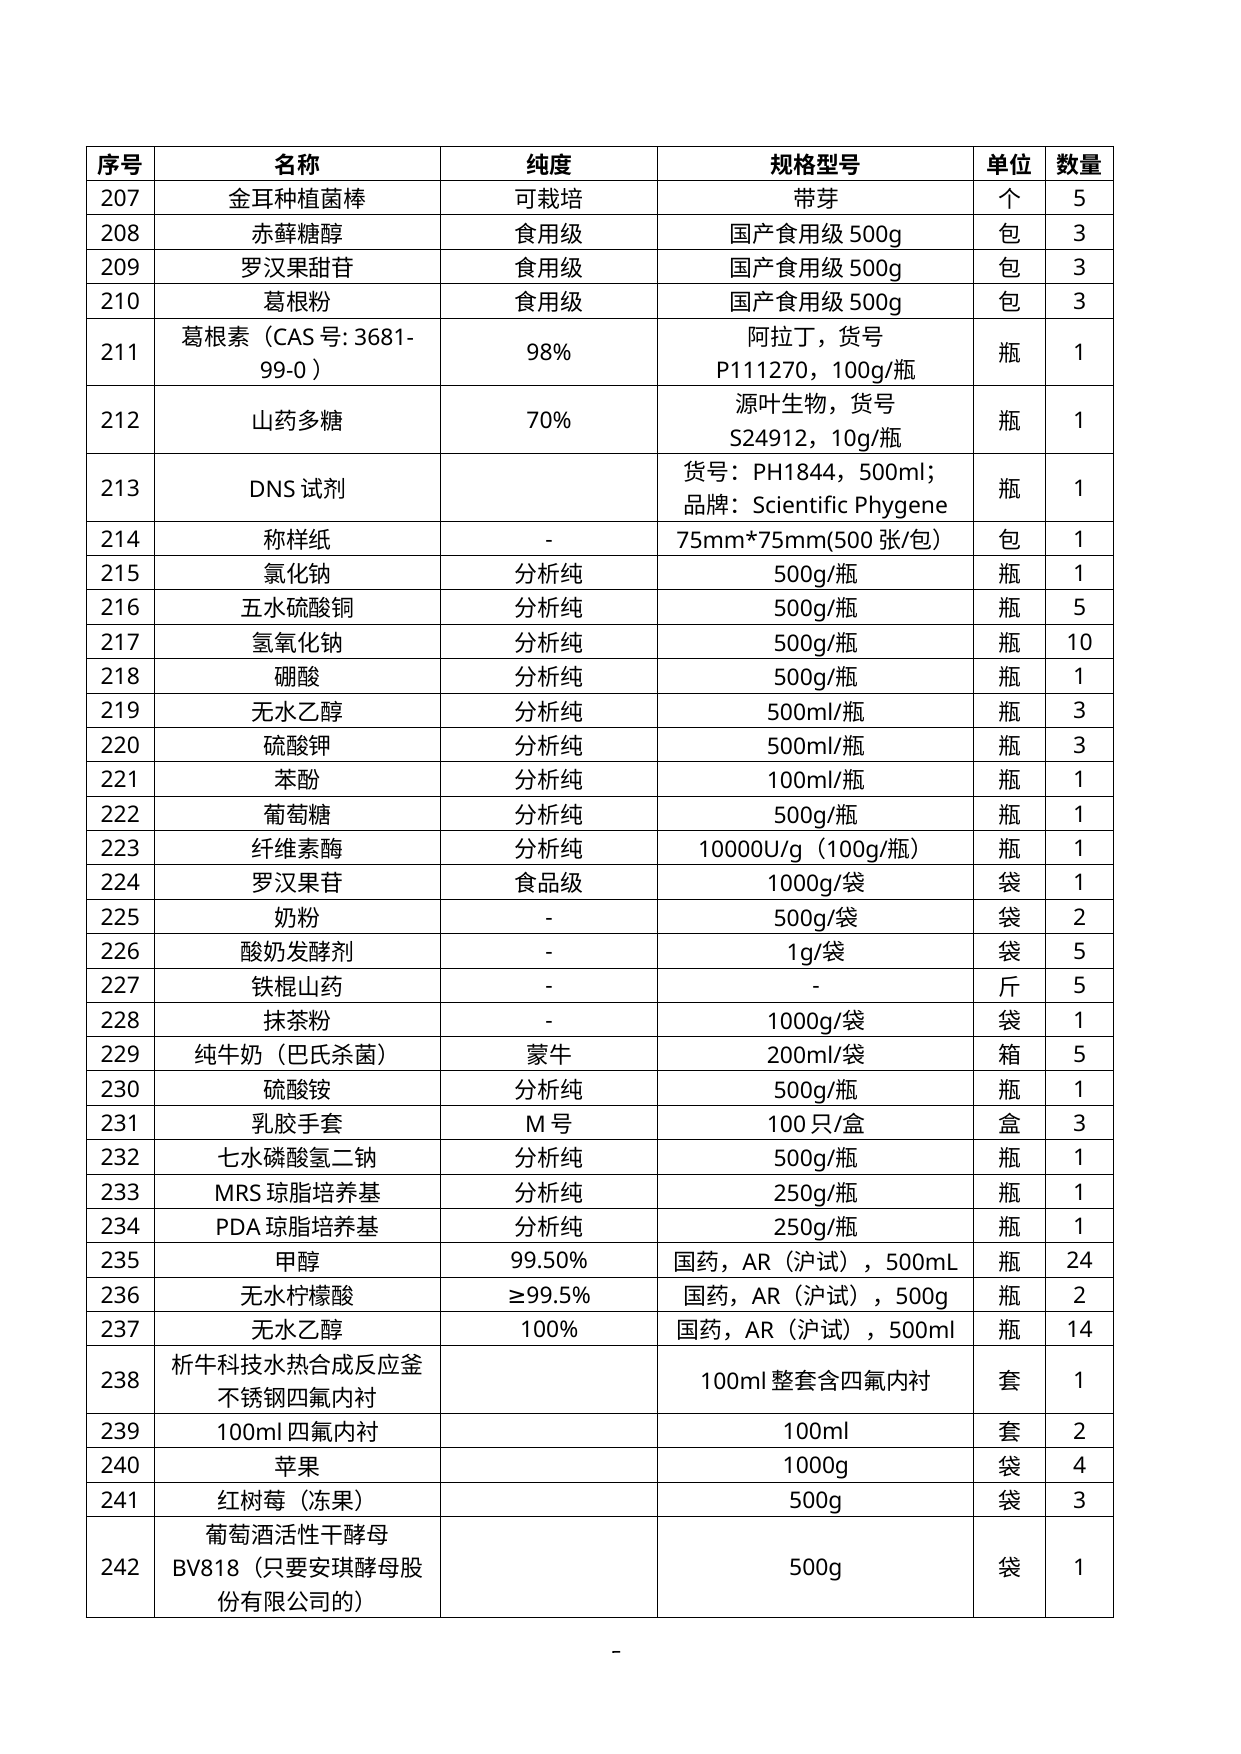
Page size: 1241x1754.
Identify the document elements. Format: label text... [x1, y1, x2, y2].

table_cell 230 [87, 1071, 154, 1105]
table_cell [441, 1346, 657, 1413]
table_cell 214 [87, 522, 154, 555]
table_cell 236 [87, 1278, 154, 1311]
table_cell 242 [87, 1517, 154, 1617]
table_cell 228 [87, 1003, 154, 1036]
table_cell 包 [974, 215, 1045, 249]
table_cell 可栽培 [441, 181, 657, 214]
table_cell 227 [87, 969, 154, 1002]
table_cell 1 [1046, 454, 1113, 521]
table_cell 包 [974, 250, 1045, 283]
table_cell 分析纯 [441, 625, 657, 658]
table_cell 瓶 [974, 1278, 1045, 1311]
table_cell 瓶 [974, 319, 1045, 385]
table_cell 3 [1046, 284, 1113, 317]
table_cell 盒 [974, 1106, 1045, 1139]
table_cell 500ml/瓶 [658, 728, 973, 761]
table_cell 瓶 [974, 797, 1045, 830]
table_cell 4 [1046, 1448, 1113, 1482]
table_cell 1 [1046, 1346, 1113, 1413]
table_cell 袋 [974, 934, 1045, 967]
table_cell 3 [1046, 215, 1113, 249]
table_cell 袋 [974, 1517, 1045, 1617]
table_cell 分析纯 [441, 556, 657, 589]
table_cell 208 [87, 215, 154, 249]
table_cell 1 [1046, 1209, 1113, 1242]
table_cell 瓶 [974, 386, 1045, 453]
table_cell 箱 [974, 1037, 1045, 1070]
table_cell 硫酸钾 [155, 728, 440, 761]
table_cell 500g/瓶 [658, 659, 973, 692]
table_cell 纤维素酶 [155, 831, 440, 864]
table_cell 1000g/袋 [658, 865, 973, 899]
table_cell 罗汉果苷 [155, 865, 440, 899]
table_cell 硫酸铵 [155, 1071, 440, 1105]
table_cell 1 [1046, 762, 1113, 796]
table_cell 219 [87, 694, 154, 727]
table_cell 食用级 [441, 215, 657, 249]
table_cell 1 [1046, 386, 1113, 453]
table_cell 铁棍山药 [155, 969, 440, 1002]
table_cell 231 [87, 1106, 154, 1139]
table_cell 239 [87, 1414, 154, 1447]
table_cell 包 [974, 284, 1045, 317]
table_cell 1 [1046, 1003, 1113, 1036]
table_cell 2 [1046, 1414, 1113, 1447]
table_cell 500g/瓶 [658, 1140, 973, 1173]
table_cell 220 [87, 728, 154, 761]
table_cell 瓶 [974, 728, 1045, 761]
table_cell 瓶 [974, 1312, 1045, 1345]
table_cell 1 [1046, 1140, 1113, 1173]
table_cell 100只/盒 [658, 1106, 973, 1139]
table_cell 分析纯 [441, 659, 657, 692]
table_cell - [441, 522, 657, 555]
table_cell [441, 1448, 657, 1482]
table_cell - [441, 1003, 657, 1036]
table_cell 国产食用级 500g [658, 215, 973, 249]
table_cell 国药，AR（沪试），500mL [658, 1243, 973, 1277]
table_cell 10000U/g（100g/瓶） [658, 831, 973, 864]
table_cell 212 [87, 386, 154, 453]
table_cell 抹茶粉 [155, 1003, 440, 1036]
table_cell 罗汉果甜苷 [155, 250, 440, 283]
table_cell 5 [1046, 969, 1113, 1002]
table_cell 3 [1046, 694, 1113, 727]
table_cell 100ml/瓶 [658, 762, 973, 796]
table_cell 分析纯 [441, 1140, 657, 1173]
table_header 名称 [155, 147, 440, 180]
table_cell 1 [1046, 831, 1113, 864]
table_cell 213 [87, 454, 154, 521]
table_cell 瓶 [974, 762, 1045, 796]
table_cell 500ml/瓶 [658, 694, 973, 727]
table_cell 苯酚 [155, 762, 440, 796]
table_cell 斤 [974, 969, 1045, 1002]
table_cell 250g/瓶 [658, 1209, 973, 1242]
table_cell 瓶 [974, 1140, 1045, 1173]
table_cell 500g/瓶 [658, 625, 973, 658]
table_cell 袋 [974, 865, 1045, 899]
table_cell 葛根素（CAS号: 3681-99-0 ） [155, 319, 440, 385]
table_cell 袋 [974, 900, 1045, 933]
table_cell 1 [1046, 1175, 1113, 1208]
table_cell 3 [1046, 250, 1113, 283]
table_cell 224 [87, 865, 154, 899]
table_cell [441, 1414, 657, 1447]
table_cell 10 [1046, 625, 1113, 658]
table_cell 232 [87, 1140, 154, 1173]
table_cell 500g/瓶 [658, 556, 973, 589]
table_cell 瓶 [974, 694, 1045, 727]
table_cell 分析纯 [441, 1175, 657, 1208]
table_cell 234 [87, 1209, 154, 1242]
table_cell PDA琼脂培养基 [155, 1209, 440, 1242]
table_cell ≥99.5% [441, 1278, 657, 1311]
table_cell 瓶 [974, 1071, 1045, 1105]
table_cell 2 [1046, 900, 1113, 933]
table_cell 100ml整套含四氟内衬 [658, 1346, 973, 1413]
table_cell 袋 [974, 1483, 1045, 1516]
table_cell 2 [1046, 1278, 1113, 1311]
table_cell 葡萄糖 [155, 797, 440, 830]
table_cell 个 [974, 181, 1045, 214]
table_cell 500g [658, 1517, 973, 1617]
table_cell 五水硫酸铜 [155, 590, 440, 624]
table_cell 分析纯 [441, 797, 657, 830]
table_cell 211 [87, 319, 154, 385]
table_cell 分析纯 [441, 590, 657, 624]
table_cell 赤藓糖醇 [155, 215, 440, 249]
table_cell 500g [658, 1483, 973, 1516]
table_cell 24 [1046, 1243, 1113, 1277]
table_cell 瓶 [974, 1243, 1045, 1277]
table_cell 山药多糖 [155, 386, 440, 453]
table_cell 207 [87, 181, 154, 214]
table_cell 200ml/袋 [658, 1037, 973, 1070]
table_cell 237 [87, 1312, 154, 1345]
table_cell 国产食用级 500g [658, 284, 973, 317]
table_cell 无水柠檬酸 [155, 1278, 440, 1311]
table_cell 分析纯 [441, 1209, 657, 1242]
table_cell 100ml四氟内衬 [155, 1414, 440, 1447]
table_cell 瓶 [974, 1175, 1045, 1208]
table_cell 析牛科技水热合成反应釜不锈钢四氟内衬 [155, 1346, 440, 1413]
table_header 数量 [1046, 147, 1113, 180]
table_cell 1000g/袋 [658, 1003, 973, 1036]
table_cell 1 [1046, 797, 1113, 830]
table_cell - [441, 969, 657, 1002]
table_cell 瓶 [974, 590, 1045, 624]
table_cell 225 [87, 900, 154, 933]
table_cell 七水磷酸氢二钠 [155, 1140, 440, 1173]
table_cell 5 [1046, 181, 1113, 214]
table_cell - [441, 900, 657, 933]
table_cell 阿拉丁，货号P111270，100g/瓶 [658, 319, 973, 385]
table_cell 瓶 [974, 659, 1045, 692]
table_cell 226 [87, 934, 154, 967]
table_cell 215 [87, 556, 154, 589]
table_cell 217 [87, 625, 154, 658]
table_cell 1 [1046, 1517, 1113, 1617]
table_cell 源叶生物，货号S24912，10g/瓶 [658, 386, 973, 453]
table_cell 250g/瓶 [658, 1175, 973, 1208]
table_cell 5 [1046, 590, 1113, 624]
table_cell 218 [87, 659, 154, 692]
table_cell 酸奶发酵剂 [155, 934, 440, 967]
table_cell 1 [1046, 865, 1113, 899]
table_cell 223 [87, 831, 154, 864]
table_cell 葡萄酒活性干酵母BV818（只要安琪酵母股份有限公司的） [155, 1517, 440, 1617]
table_cell 分析纯 [441, 831, 657, 864]
table_cell 氢氧化钠 [155, 625, 440, 658]
table_cell 222 [87, 797, 154, 830]
table_cell 221 [87, 762, 154, 796]
table_cell 238 [87, 1346, 154, 1413]
table_cell 袋 [974, 1448, 1045, 1482]
table_cell 食品级 [441, 865, 657, 899]
table_cell 1 [1046, 319, 1113, 385]
table_cell 苹果 [155, 1448, 440, 1482]
table_cell 国产食用级 500g [658, 250, 973, 283]
table_cell 5 [1046, 1037, 1113, 1070]
table_cell 1 [1046, 522, 1113, 555]
table_cell 食用级 [441, 250, 657, 283]
table_cell 1 [1046, 659, 1113, 692]
table_cell [441, 1517, 657, 1617]
table_cell 纯牛奶（巴氏杀菌） [155, 1037, 440, 1070]
table_cell 1g/袋 [658, 934, 973, 967]
table_cell 称样纸 [155, 522, 440, 555]
table_cell 500g/瓶 [658, 1071, 973, 1105]
table_cell 5 [1046, 934, 1113, 967]
table_header 规格型号 [658, 147, 973, 180]
table_cell 货号：PH1844，500ml； 品牌：Scientific Phygene [658, 454, 973, 521]
table_cell 1 [1046, 556, 1113, 589]
table_cell 蒙牛 [441, 1037, 657, 1070]
table_cell 3 [1046, 728, 1113, 761]
table_cell 包 [974, 522, 1045, 555]
table_cell 瓶 [974, 454, 1045, 521]
table_cell 210 [87, 284, 154, 317]
table_cell 奶粉 [155, 900, 440, 933]
table_cell 分析纯 [441, 694, 657, 727]
table_header 序号 [87, 147, 154, 180]
table_cell 无水乙醇 [155, 1312, 440, 1345]
table_cell 240 [87, 1448, 154, 1482]
table_cell 3 [1046, 1106, 1113, 1139]
table_cell 分析纯 [441, 728, 657, 761]
table_cell 套 [974, 1346, 1045, 1413]
table_cell 70% [441, 386, 657, 453]
table_cell [441, 454, 657, 521]
table_cell DNS试剂 [155, 454, 440, 521]
table_cell 233 [87, 1175, 154, 1208]
table_header 纯度 [441, 147, 657, 180]
table_cell 1000g [658, 1448, 973, 1482]
table_cell 98% [441, 319, 657, 385]
table_cell 500g/袋 [658, 900, 973, 933]
table_cell 241 [87, 1483, 154, 1516]
table_cell 氯化钠 [155, 556, 440, 589]
table_header 单位 [974, 147, 1045, 180]
table_cell 食用级 [441, 284, 657, 317]
table_cell - [658, 969, 973, 1002]
table_cell 金耳种植菌棒 [155, 181, 440, 214]
table_cell 100ml [658, 1414, 973, 1447]
table_cell 乳胶手套 [155, 1106, 440, 1139]
table_cell 14 [1046, 1312, 1113, 1345]
table_cell 99.50% [441, 1243, 657, 1277]
table_cell MRS琼脂培养基 [155, 1175, 440, 1208]
table_cell 1 [1046, 1071, 1113, 1105]
table_cell 500g/瓶 [658, 590, 973, 624]
table_cell 硼酸 [155, 659, 440, 692]
table_cell 3 [1046, 1483, 1113, 1516]
table_cell 红树莓（冻果） [155, 1483, 440, 1516]
table_cell 无水乙醇 [155, 694, 440, 727]
table_cell 235 [87, 1243, 154, 1277]
table_cell 分析纯 [441, 1071, 657, 1105]
table_cell M号 [441, 1106, 657, 1139]
table_cell 209 [87, 250, 154, 283]
table_cell 500g/瓶 [658, 797, 973, 830]
table_cell 甲醇 [155, 1243, 440, 1277]
table_cell 袋 [974, 1003, 1045, 1036]
table_cell 国药，AR（沪试），500ml [658, 1312, 973, 1345]
table_cell 瓶 [974, 556, 1045, 589]
table_cell - [441, 934, 657, 967]
table_cell 瓶 [974, 625, 1045, 658]
table_cell 瓶 [974, 1209, 1045, 1242]
table_cell 75mm*75mm(500张/包） [658, 522, 973, 555]
table_cell 套 [974, 1414, 1045, 1447]
table_cell 229 [87, 1037, 154, 1070]
table_cell [441, 1483, 657, 1516]
table_cell 国药，AR（沪试），500g [658, 1278, 973, 1311]
table_cell 分析纯 [441, 762, 657, 796]
table_cell 葛根粉 [155, 284, 440, 317]
table_cell 瓶 [974, 831, 1045, 864]
table_cell 216 [87, 590, 154, 624]
table_cell 100% [441, 1312, 657, 1345]
table_cell 带芽 [658, 181, 973, 214]
